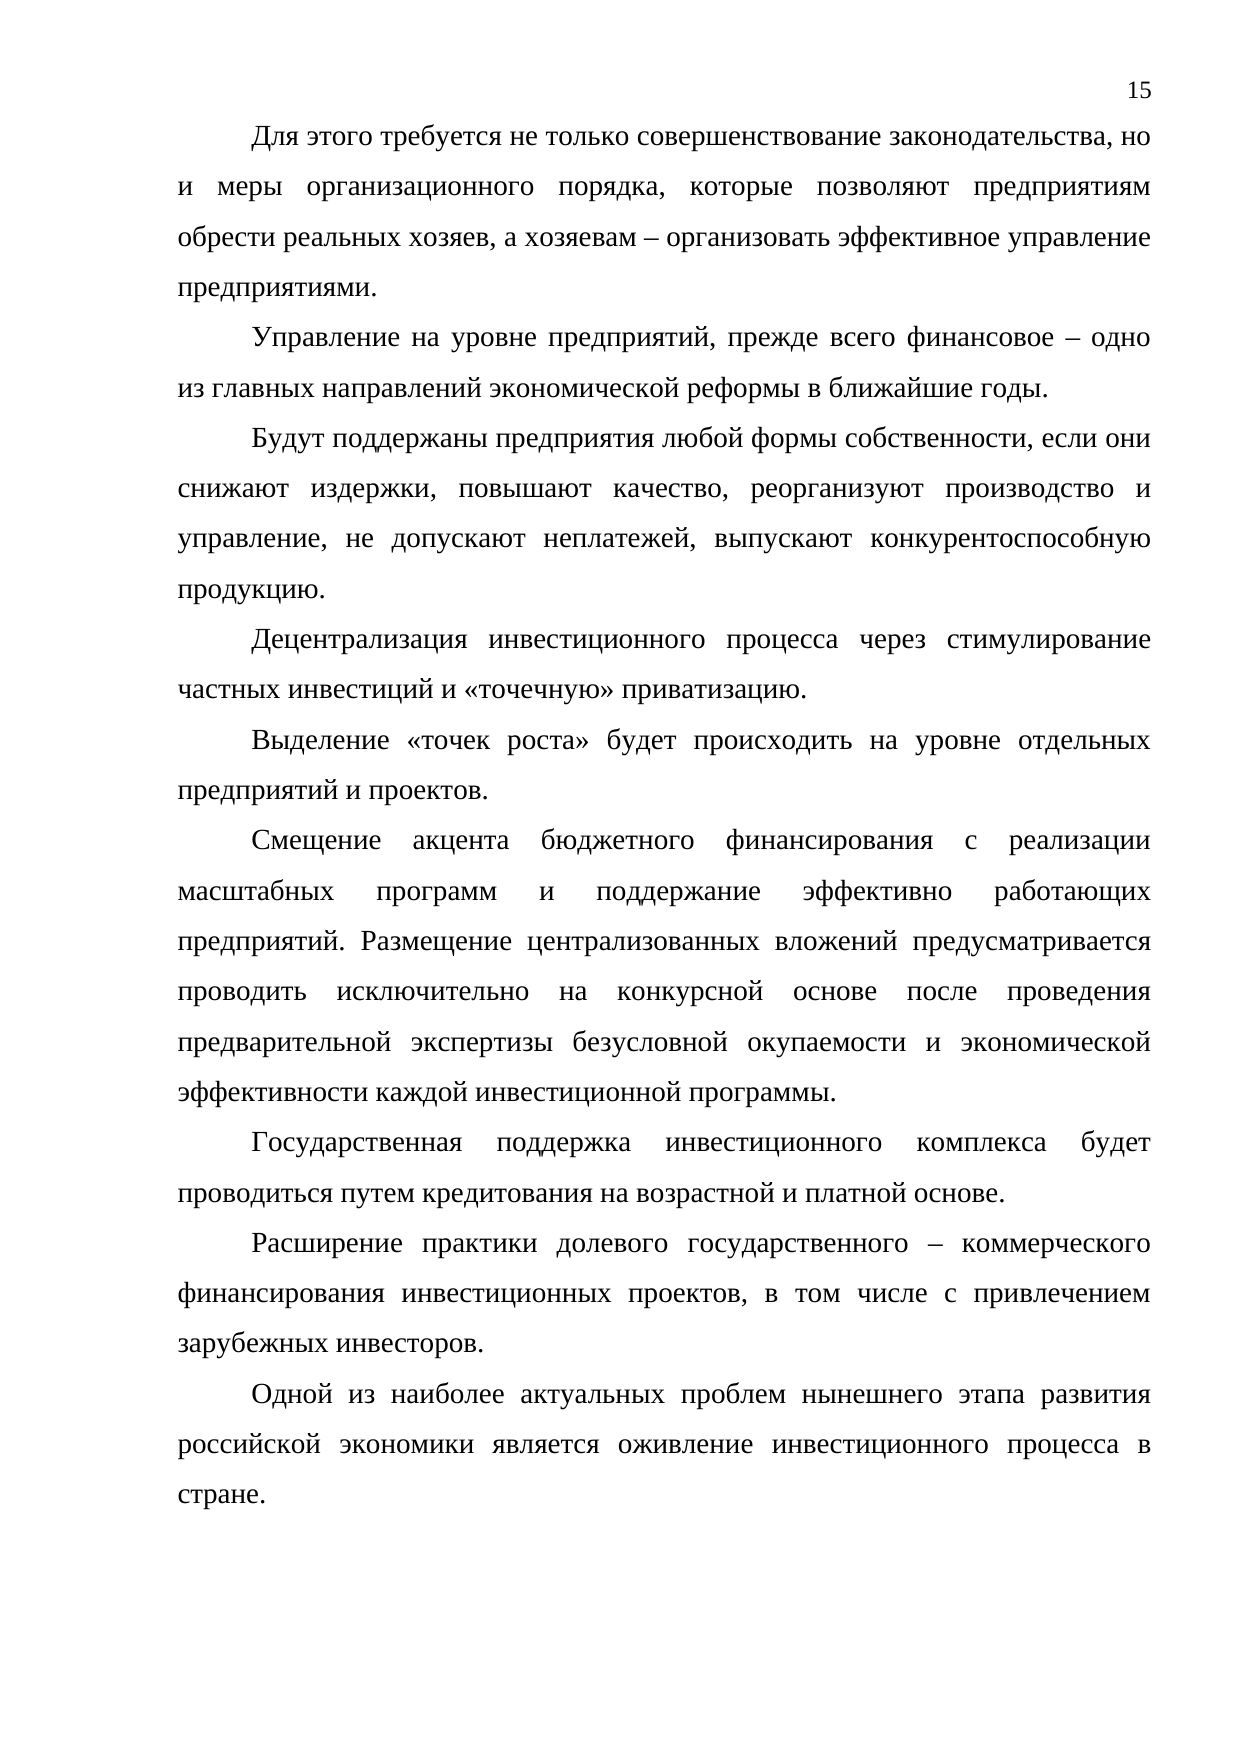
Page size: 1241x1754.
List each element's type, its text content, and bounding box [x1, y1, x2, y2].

text Выделение «точек роста» будет происходить на уровне отдельных предприятий и проектов. [177, 722, 1152, 806]
text Управление на уровне предприятий, прежде всего финансовое – одно из главных направлений экономической реформы в ближайшие годы. [177, 319, 1152, 403]
text Для этого требуется не только совершенствование законодательства, но и меры организационного порядка, которые позволяют предприятиям обрести реальных хозяев, а хозяевам – организовать эффективное управление предприятиями. [177, 118, 1152, 303]
text Расширение практики долевого государственного – коммерческого финансирования инвестиционных проектов, в том числе с привлечением зарубежных инвесторов. [177, 1225, 1152, 1359]
text Будут поддержаны предприятия любой формы собственности, если они снижают издержки, повышают качество, реорганизуют производство и управление, не допускают неплатежей, выпускают конкурентоспособную продукцию. [177, 420, 1152, 604]
text Государственная поддержка инвестиционного комплекса будет проводиться путем кредитования на возрастной и платной основе. [177, 1124, 1152, 1208]
text Одной из наиболее актуальных проблем нынешнего этапа развития российской экономики является оживление инвестиционного процесса в стране. [177, 1376, 1152, 1510]
text Децентрализация инвестиционного процесса через стимулирование частных инвестиций и «точечную» приватизацию. [177, 621, 1152, 705]
text Смещение акцента бюджетного финансирования с реализации масштабных программ и поддержание эффективно работающих предприятий. Размещение централизованных вложений предусматривается проводить исключительно на конкурсной основе после проведения предварительной экспертизы безусловной окупаемости и экономической эффективности каждой инвестиционной программы. [177, 822, 1152, 1108]
